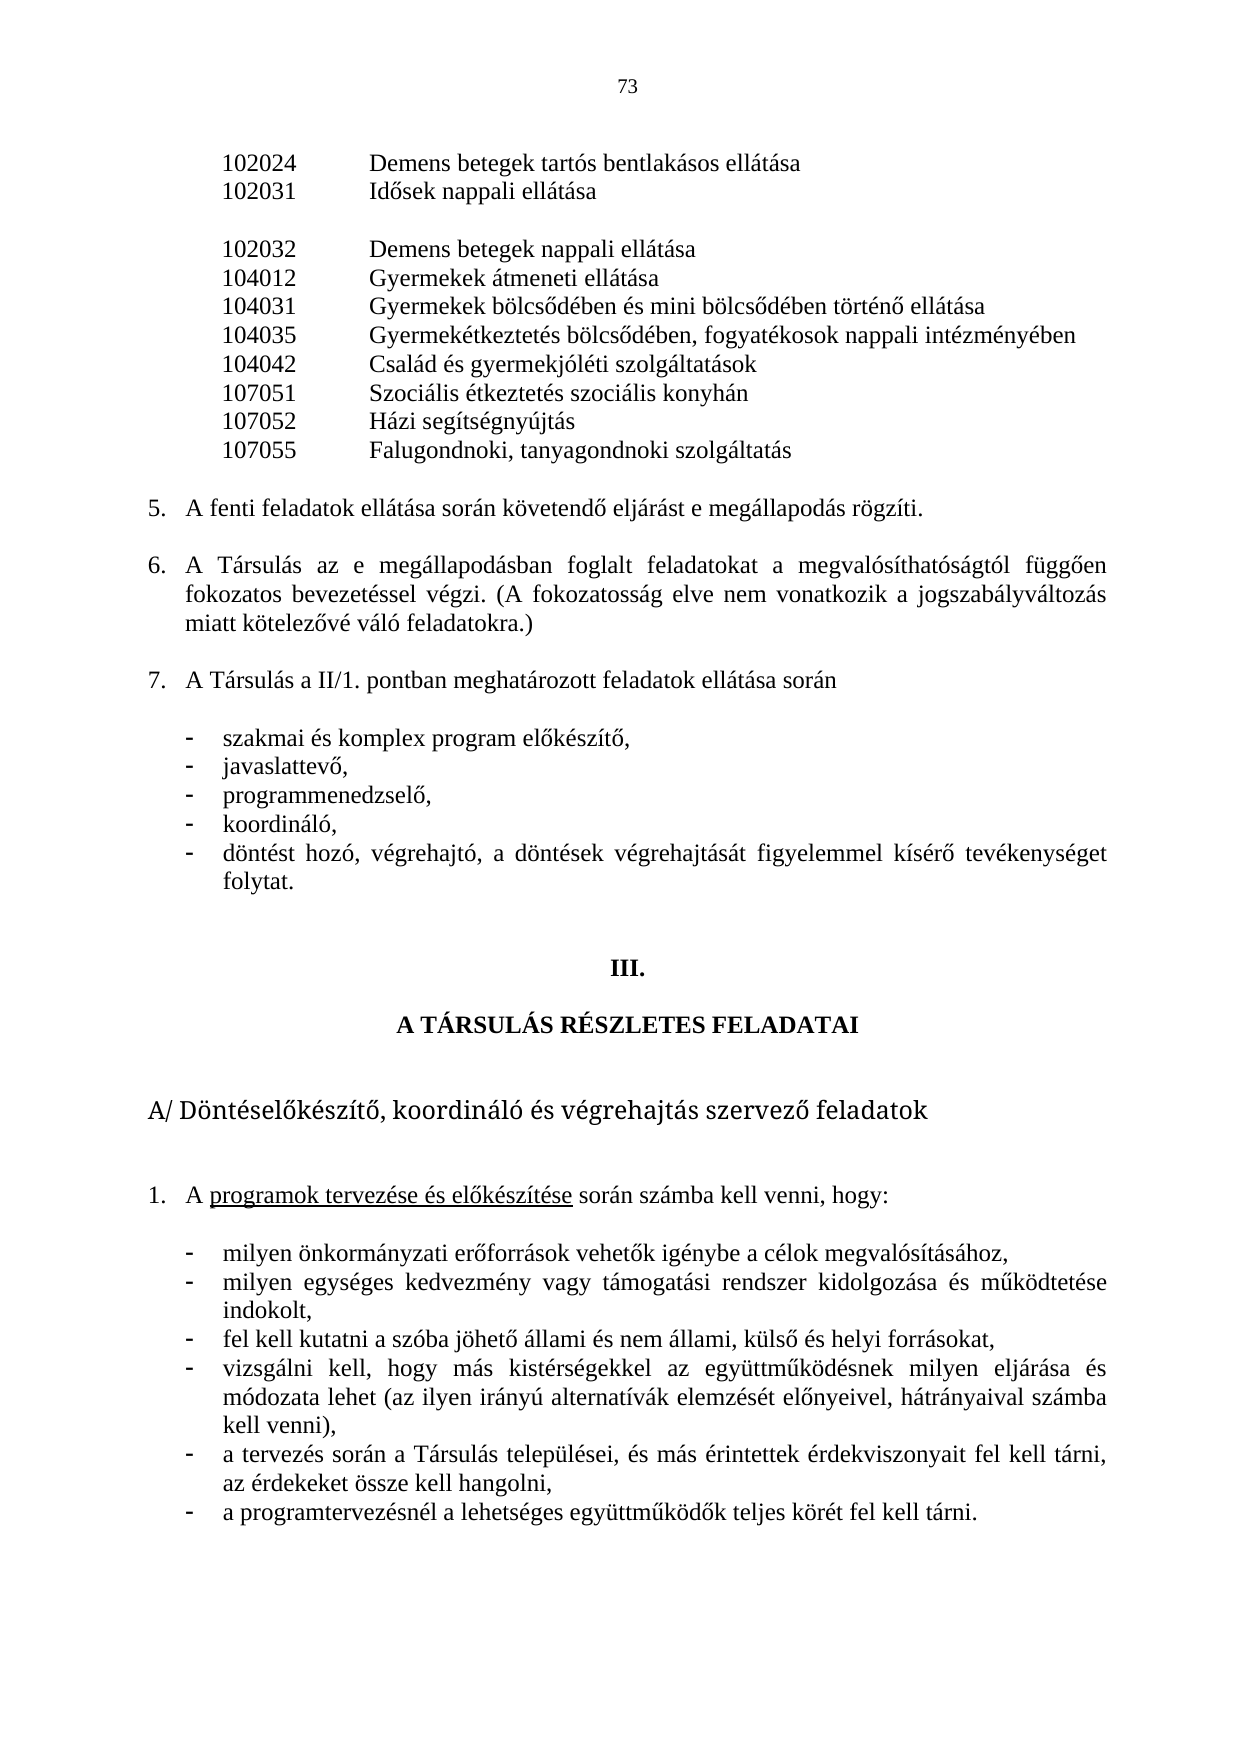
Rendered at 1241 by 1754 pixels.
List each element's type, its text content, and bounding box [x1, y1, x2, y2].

list koordináló, [185, 809, 1107, 838]
text 107051 Szociális étkeztetés szociális konyhán [148, 378, 1107, 406]
text 102031 Idősek nappali ellátása [148, 176, 1107, 205]
text 102032 Demens betegek nappali ellátása [221, 234, 1107, 263]
text III. [148, 953, 1107, 981]
list javaslattevő, [185, 751, 1107, 780]
text 102024 Demens betegek tartós bentlakásos ellátása [221, 148, 1107, 176]
list A fenti feladatok ellátása során követendő eljárást e megállapodás rögzíti. [148, 493, 1107, 521]
list milyen önkormányzati erőforrások vehetők igénybe a célok megvalósításához, [185, 1238, 1107, 1267]
list a tervezés során a Társulás települései, és más érintettek érdekviszonyait fel kell tárni, az érdekeket össze kell hangolni, [185, 1439, 1107, 1497]
text 107055 Falugondnoki, tanyagondnoki szolgáltatás [148, 435, 1107, 464]
list fel kell kutatni a szóba jöhető állami és nem állami, külső és helyi forrásokat, [185, 1324, 1107, 1353]
list vizsgálni kell, hogy más kistérségekkel az együttműködésnek milyen eljárása és módozata lehet (az ilyen irányú alternatívák elemzését előnyeivel, hátrányaival számba kell venni), [185, 1353, 1107, 1439]
list milyen egységes kedvezmény vagy támogatási rendszer kidolgozása és működtetése indokolt, [185, 1267, 1107, 1324]
subtitle A/ Döntéselőkészítő, koordináló és végrehajtás szervező feladatok [148, 1093, 1107, 1127]
text 104035 Gyermekétkeztetés bölcsődében, fogyatékosok nappali intézményében [221, 320, 1107, 349]
text 104031 Gyermekek bölcsődében és mini bölcsődében történő ellátása [148, 291, 1107, 320]
text 104042 Család és gyermekjóléti szolgáltatások [148, 349, 1107, 378]
text 104012 Gyermekek átmeneti ellátása [221, 263, 1107, 291]
text 107052 Házi segítségnyújtás [148, 406, 1107, 435]
list A Társulás az e megállapodásban foglalt feladatokat a megvalósíthatóságtól függően fokozatos bevezetéssel végzi. (A fokozatosság elve nem vonatkozik a jogszabályváltozás miatt kötelezővé váló feladatokra.) [148, 550, 1107, 636]
list programmenedzselő, [185, 780, 1107, 809]
list A Társulás a II/1. pontban meghatározott feladatok ellátása során [148, 665, 1107, 694]
list szakmai és komplex program előkészítő, [185, 723, 1107, 751]
list a programtervezésnél a lehetséges együttműködők teljes körét fel kell tárni. [185, 1497, 1107, 1525]
list döntést hozó, végrehajtó, a döntések végrehajtását figyelemmel kísérő tevékenységet folytat. [185, 838, 1107, 895]
subtitle A TÁRSULÁS RÉSZLETES FELADATAI [148, 1010, 1107, 1039]
list A programok tervezése és előkészítése során számba kell venni, hogy: [148, 1180, 1107, 1209]
